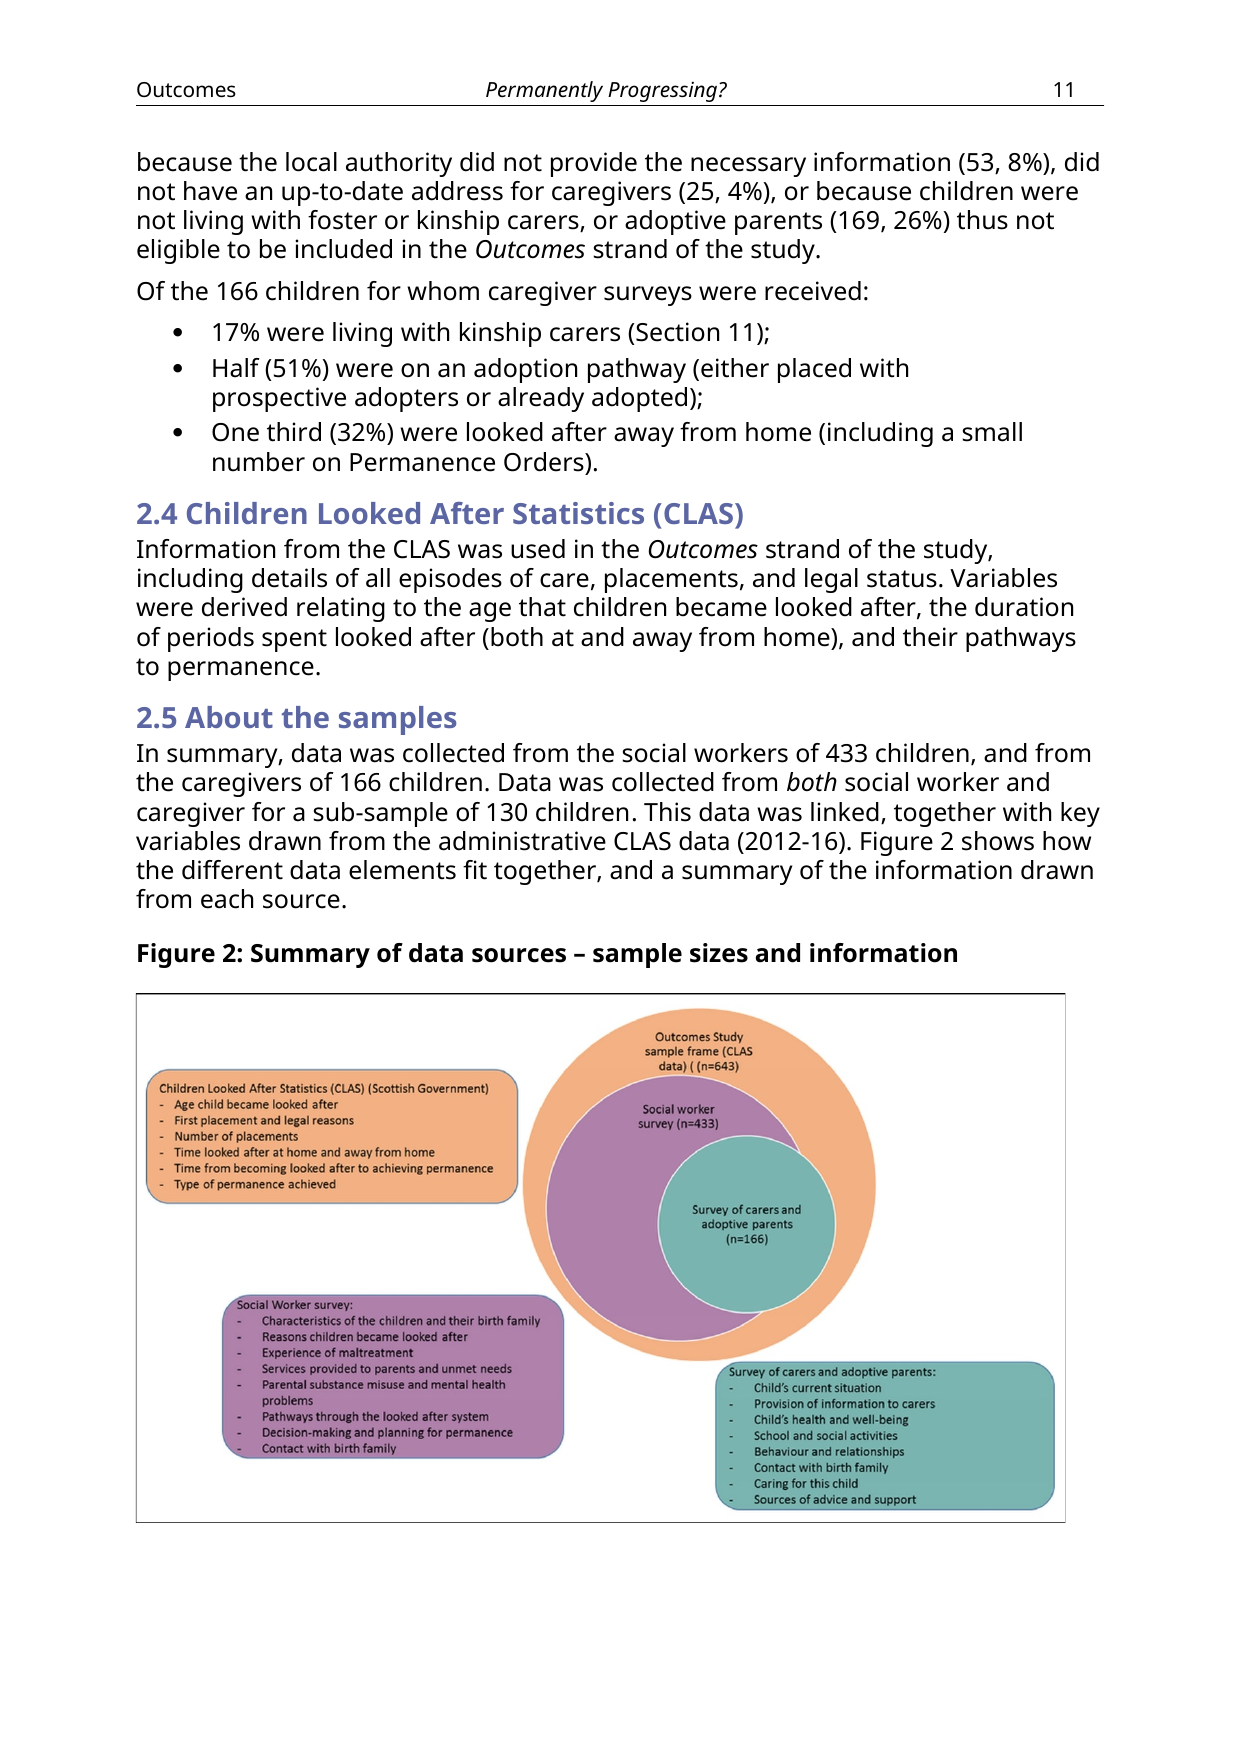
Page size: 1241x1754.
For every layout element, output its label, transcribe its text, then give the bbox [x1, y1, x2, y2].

list 17% were living with kinship carers (Section 11); [173, 318, 1045, 348]
subtitle 2.4 Children Looked After Statistics (CLAS) [136, 498, 1104, 531]
text In summary, data was collected from the social workers of 433 children, and from the caregivers of 166 children. Data was collected from both social worker and caregiver for a sub-sample of 130 children. This data was linked, together with key variables drawn from the administrative CLAS data (2012-16). Figure 2 shows how the different data elements fit together, and a summary of the information drawn from each source. [136, 739, 1104, 914]
text Information from the CLAS was used in the Outcomes strand of the study, including details of all episodes of care, placements, and legal status. Variables were derived relating to the age that children became looked after, the duration of periods spent looked after (both at and away from home), and their pathways to permanence. [136, 535, 1104, 681]
picture [135, 993, 1066, 1523]
list One third (32%) were looked after away from home (including a small number on Permanence Orders). [173, 418, 1045, 477]
list Half (51%) were on an adoption pathway (either placed with prospective adopters or already adopted); [173, 354, 1045, 412]
text Figure 2: Summary of data sources – sample sizes and information [136, 939, 1104, 968]
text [136, 148, 1104, 264]
subtitle 2.5 About the samples [136, 702, 1104, 735]
text Of the 166 children for whom caregiver surveys were received: [136, 277, 1104, 306]
